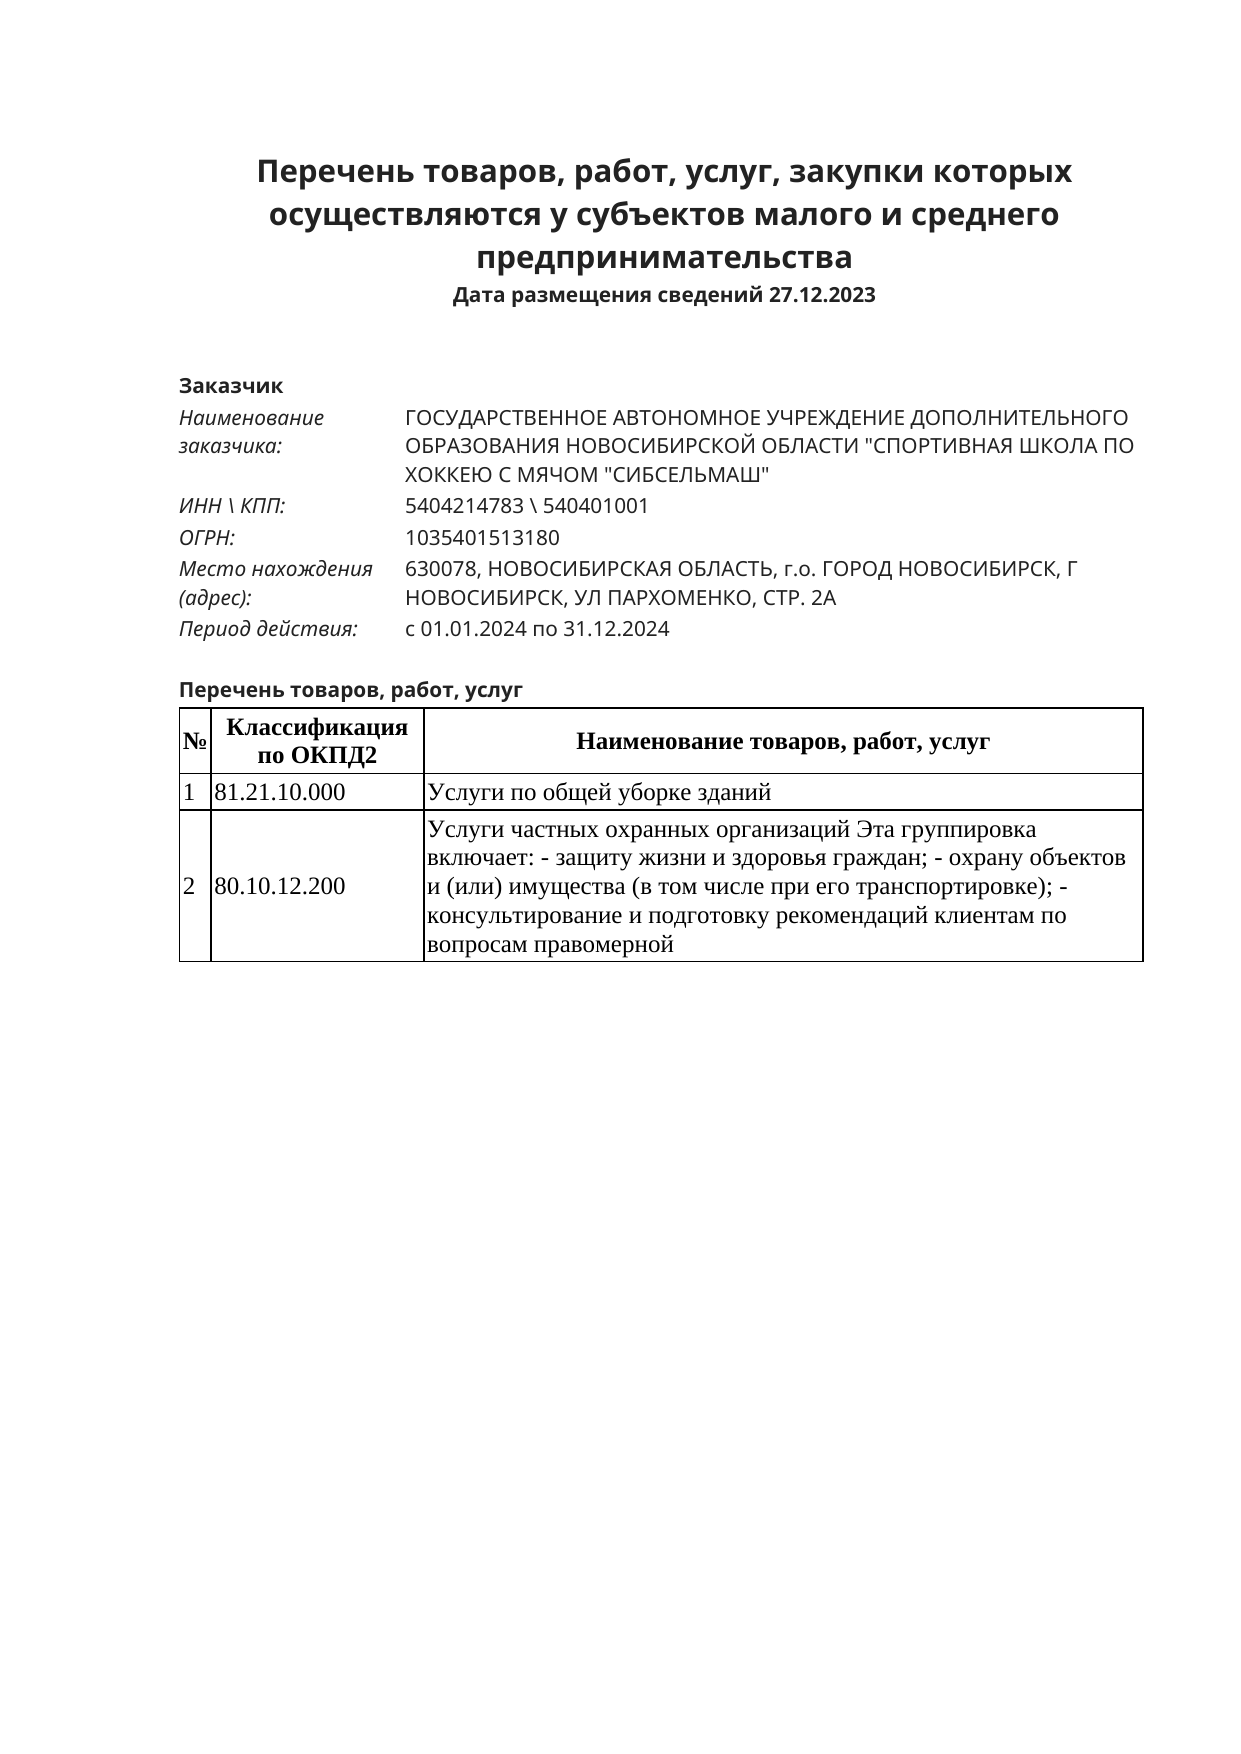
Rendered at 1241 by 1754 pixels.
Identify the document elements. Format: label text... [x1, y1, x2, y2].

table_cell ГОСУДАРСТВЕННОЕ АВТОНОМНОЕ УЧРЕЖДЕНИЕ ДОПОЛНИТЕЛЬНОГО ОБРАЗОВАНИЯ НОВОСИБИРСКОЙ ОБЛАСТИ "СПОРТИВНАЯ ШКОЛА ПО ХОККЕЮ С МЯЧОМ "СИБСЕЛЬМАШ" [404, 401, 1152, 490]
table_cell [177, 706, 1152, 964]
table_cell ОГРН: [177, 521, 403, 553]
table_cell ИНН \ КПП: [177, 490, 403, 521]
table_cell 630078, НОВОСИБИРСКАЯ ОБЛАСТЬ, г.о. ГОРОД НОВОСИБИРСК, Г НОВОСИБИРСК, УЛ ПАРХОМЕНКО, СТР. 2А [404, 553, 1152, 613]
table_cell 5404214783 \ 540401001 [404, 490, 1152, 521]
table_header Перечень товаров, работ, услуг, закупки которых осуществляются у субъектов малого и среднего предпринимательства [177, 118, 1152, 279]
table_cell Место нахождения (адрес): [177, 553, 403, 613]
table_cell Дата размещения сведений 27.12.2023 [177, 279, 1152, 340]
table_cell 1035401513180 [404, 521, 1152, 553]
table_cell Период действия: [177, 613, 403, 644]
table_cell с 01.01.2024 по 31.12.2024 [404, 613, 1152, 644]
table_cell Заказчик [177, 340, 1152, 401]
table_cell Наименование заказчика: [177, 401, 403, 490]
table_cell Перечень товаров, работ, услуг [177, 644, 1152, 706]
